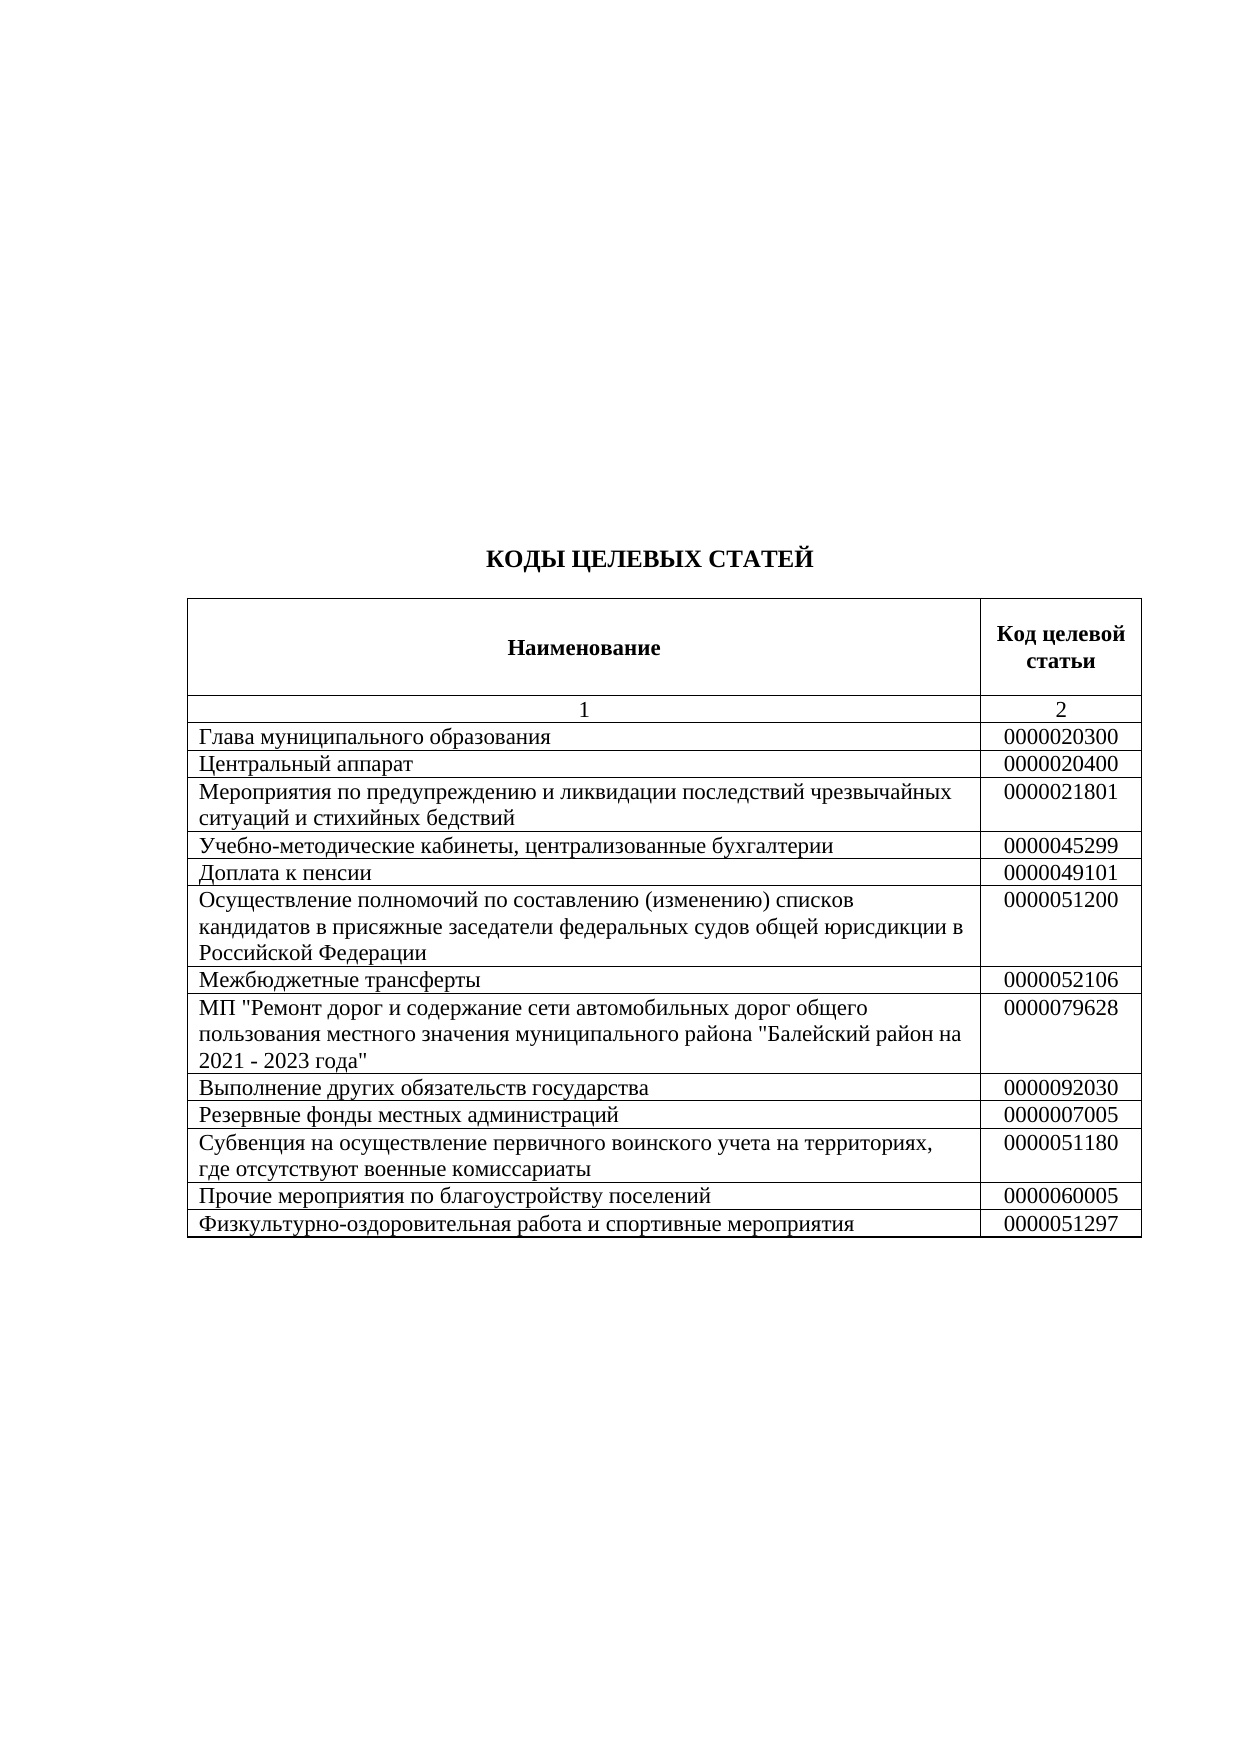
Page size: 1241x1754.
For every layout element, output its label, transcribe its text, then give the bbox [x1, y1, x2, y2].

table_header Код целевой статьи [981, 599, 1141, 695]
table_cell 0000052106 [981, 967, 1141, 993]
table_cell Прочие мероприятия по благоустройству поселений [188, 1183, 980, 1209]
table_cell 1 [188, 696, 980, 722]
table_cell Субвенция на осуществление первичного воинского учета на территориях, где отсутствуют военные комиссариаты [188, 1129, 980, 1182]
table_cell Межбюджетные трансферты [188, 967, 980, 993]
table_cell Доплата к пенсии [188, 859, 980, 885]
table_cell 0000079628 [981, 994, 1141, 1073]
table_cell 0000045299 [981, 832, 1141, 858]
table_header Наименование [188, 599, 980, 695]
table_cell 0000051180 [981, 1129, 1141, 1182]
table_cell 0000007005 [981, 1101, 1141, 1128]
table_cell 2 [981, 696, 1141, 722]
table_cell 0000060005 [981, 1183, 1141, 1209]
table_cell Глава муниципального образования [188, 723, 980, 749]
table_cell 0000051297 [981, 1210, 1141, 1236]
text КОДЫ ЦЕЛЕВЫХ СТАТЕЙ [177, 544, 1122, 573]
table_cell Осуществление полномочий по составлению (изменению) списков кандидатов в присяжные заседатели федеральных судов общей юрисдикции в Российской Федерации [188, 886, 980, 966]
table_cell 0000020400 [981, 751, 1141, 777]
table_cell 0000049101 [981, 859, 1141, 885]
table_cell 0000020300 [981, 723, 1141, 749]
table_cell Резервные фонды местных администраций [188, 1101, 980, 1128]
table_cell 0000092030 [981, 1074, 1141, 1100]
table_cell Физкультурно-оздоровительная работа и спортивные мероприятия [188, 1210, 980, 1236]
table_cell Мероприятия по предупреждению и ликвидации последствий чрезвычайных ситуаций и стихийных бедствий [188, 778, 980, 831]
table_cell МП "Ремонт дорог и содержание сети автомобильных дорог общего пользования местного значения муниципального района "Балейский район на 2021 - 2023 года" [188, 994, 980, 1073]
table_cell 0000021801 [981, 778, 1141, 831]
table_cell Выполнение других обязательств государства [188, 1074, 980, 1100]
table_cell Учебно-методические кабинеты, централизованные бухгалтерии [188, 832, 980, 858]
table_cell Центральный аппарат [188, 751, 980, 777]
table_cell 0000051200 [981, 886, 1141, 966]
